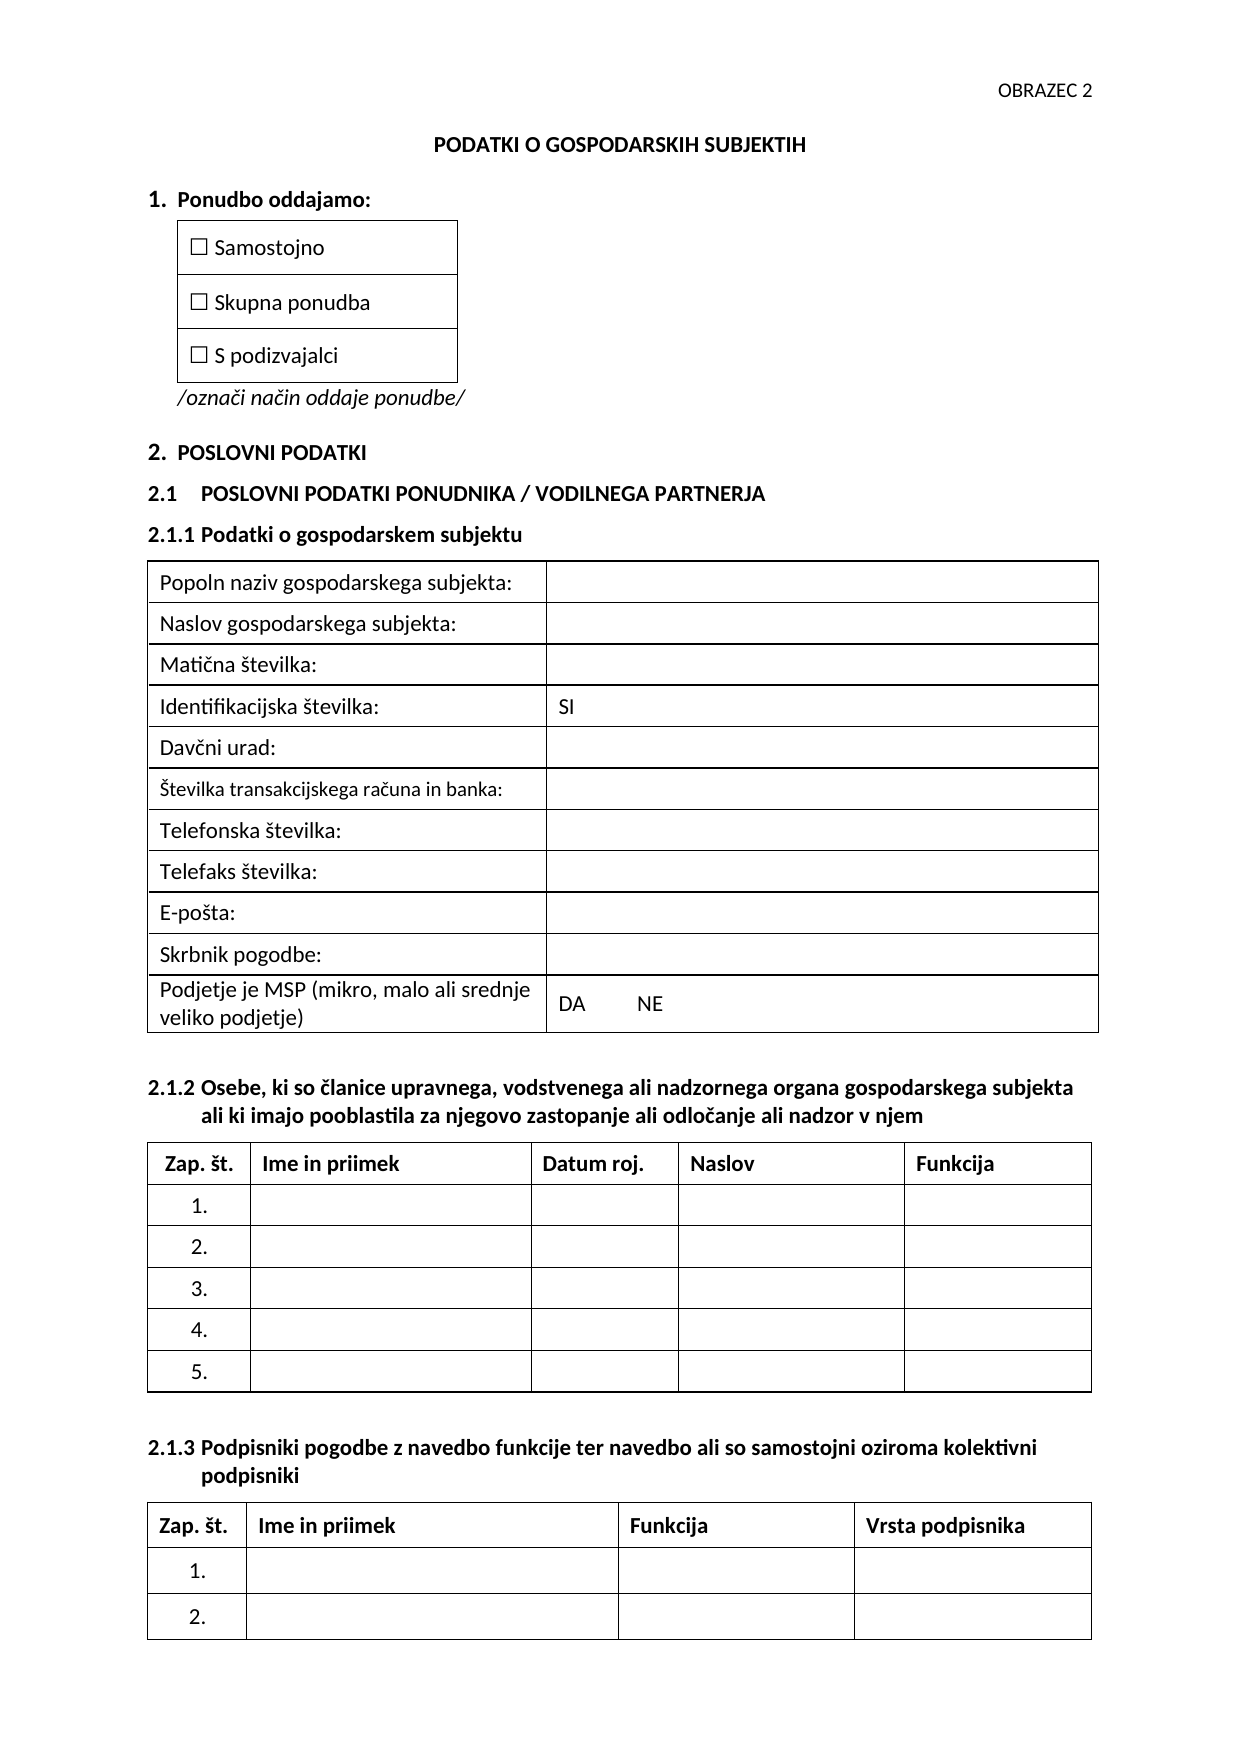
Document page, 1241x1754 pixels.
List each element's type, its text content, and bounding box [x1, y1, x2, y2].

table_cell [547, 851, 1098, 891]
table_cell Identifikacijska številka: [148, 685, 546, 726]
table_cell [679, 1309, 904, 1350]
table_header [547, 562, 1098, 602]
table_cell [679, 1226, 904, 1267]
table_header Popoln naziv gospodarskega subjekta: [148, 562, 546, 602]
table_header Naslov [679, 1143, 904, 1184]
table_cell 1. [148, 1185, 250, 1225]
table_cell 2. [148, 1226, 250, 1267]
table_cell [247, 1594, 618, 1639]
subtitle Osebe, ki so članice upravnega, vodstvenega ali nadzornega organa gospodarskega subjekta ali ki imajo pooblastila za njegovo zastopanje ali odločanje ali nadzor v njem [148, 1073, 1092, 1129]
table_cell [905, 1351, 1091, 1391]
table_cell [251, 1226, 531, 1267]
table_cell DA NE [547, 976, 1098, 1031]
table_cell 2. [148, 1594, 246, 1639]
table_cell [679, 1185, 904, 1225]
table_cell [619, 1548, 854, 1593]
table_cell [532, 1268, 678, 1308]
table_cell [547, 603, 1098, 643]
table_cell [251, 1309, 531, 1350]
table_cell Matična številka: [148, 644, 546, 684]
table_cell ☐ S podizvajalci [178, 329, 457, 382]
table_header Funkcija [619, 1503, 854, 1547]
table_cell [905, 1268, 1091, 1308]
table_cell [251, 1185, 531, 1225]
table_cell 4. [148, 1309, 250, 1350]
table_cell ☐ Skupna ponudba [178, 275, 457, 328]
table_cell [547, 645, 1098, 684]
table_cell [251, 1268, 531, 1308]
table_header Ime in priimek [247, 1503, 618, 1547]
text PODATKI O GOSPODARSKIH SUBJEKTIH [148, 130, 1092, 158]
table_header Datum roj. [532, 1143, 678, 1184]
table_cell [532, 1309, 678, 1350]
text /označi način oddaje ponudbe/ [148, 383, 1092, 411]
table_cell [247, 1548, 618, 1593]
table_cell Telefonska številka: [148, 810, 546, 850]
table_cell 3. [148, 1268, 250, 1308]
table_cell [855, 1594, 1091, 1639]
table_cell [855, 1548, 1091, 1593]
table_header Funkcija [905, 1143, 1091, 1184]
table_header Vrsta podpisnika [855, 1503, 1091, 1547]
table_cell 1. [148, 1548, 246, 1593]
table_cell [905, 1309, 1091, 1350]
table_cell [532, 1226, 678, 1267]
subtitle Podpisniki pogodbe z navedbo funkcije ter navedbo ali so samostojni oziroma kolektivni podpisniki [148, 1433, 1092, 1489]
table_header ☐ Samostojno [178, 221, 457, 274]
subtitle Ponudbo oddajamo: [148, 183, 1092, 214]
table_cell 5. [148, 1351, 250, 1391]
table_cell [619, 1594, 854, 1639]
table_cell [547, 727, 1098, 767]
table_cell [905, 1185, 1091, 1225]
table_cell [679, 1351, 904, 1391]
table_cell Naslov gospodarskega subjekta: [148, 603, 546, 643]
table_cell Podjetje je MSP (mikro, malo ali srednje veliko podjetje) [148, 975, 546, 1031]
table_header Zap. št. [148, 1143, 250, 1184]
table_cell [251, 1351, 531, 1391]
table_header Zap. št. [148, 1503, 246, 1547]
text OBRAZEC 2 [148, 77, 1092, 102]
table_cell SI [547, 686, 1098, 726]
table_header Ime in priimek [251, 1143, 531, 1184]
table_cell [679, 1268, 904, 1308]
table_cell [547, 769, 1098, 808]
subtitle POSLOVNI PODATKI PONUDNIKA / VODILNEGA PARTNERJA [148, 479, 1092, 507]
table_cell Skrbnik pogodbe: [148, 934, 546, 974]
table_cell [547, 893, 1098, 932]
table_cell Davčni urad: [148, 727, 546, 767]
table_cell [547, 810, 1098, 850]
table_cell Številka transakcijskega računa in banka: [148, 768, 546, 808]
table_cell [532, 1351, 678, 1391]
table_cell [547, 934, 1098, 974]
table_cell E-pošta: [148, 892, 546, 932]
table_cell [905, 1226, 1091, 1267]
table_cell Telefaks številka: [148, 851, 546, 891]
subtitle Podatki o gospodarskem subjektu [148, 520, 1092, 548]
subtitle POSLOVNI PODATKI [148, 436, 1092, 467]
table_cell [532, 1185, 678, 1225]
